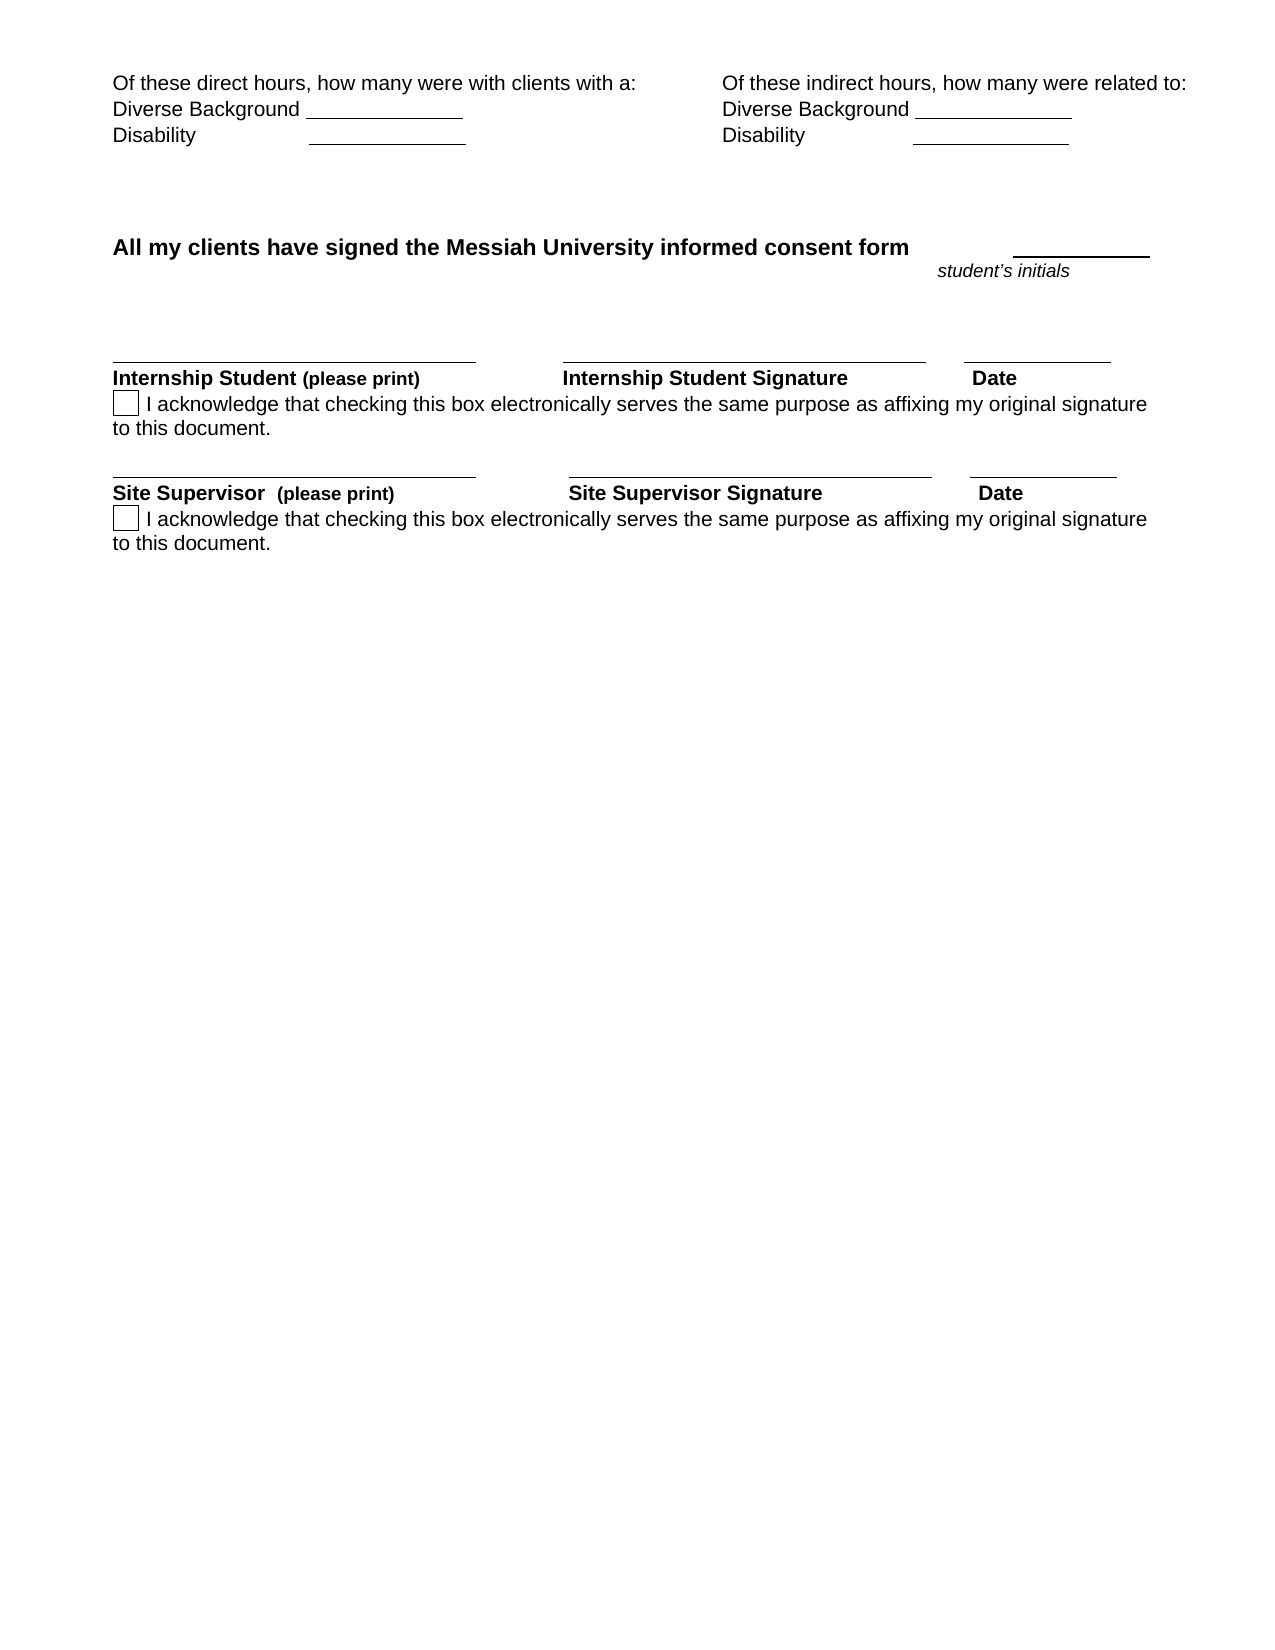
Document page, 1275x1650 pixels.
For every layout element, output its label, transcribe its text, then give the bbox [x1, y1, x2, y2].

text Disability [112, 121, 628, 147]
text Of these direct hours, how many were with clients with a: [112, 71, 637, 95]
text Internship Student (please print) Internship Student Signature Date [112, 366, 1162, 389]
text All my clients have signed the Messiah University informed consent form [112, 234, 1162, 260]
text student’s initials [112, 260, 1162, 282]
text Diverse Background [112, 95, 628, 121]
text Diverse Background [647, 95, 1162, 121]
text Disability [647, 121, 1162, 147]
text I acknowledge that checking this box electronically serves the same purpose as affixing my original signature to this document. [112, 389, 1162, 440]
text Site Supervisor (please print) Site Supervisor Signature Date [112, 481, 1162, 504]
text I acknowledge that checking this box electronically serves the same purpose as affixing my original signature to this document. [112, 504, 1162, 555]
text Of these indirect hours, how many were related to: [722, 71, 1200, 95]
